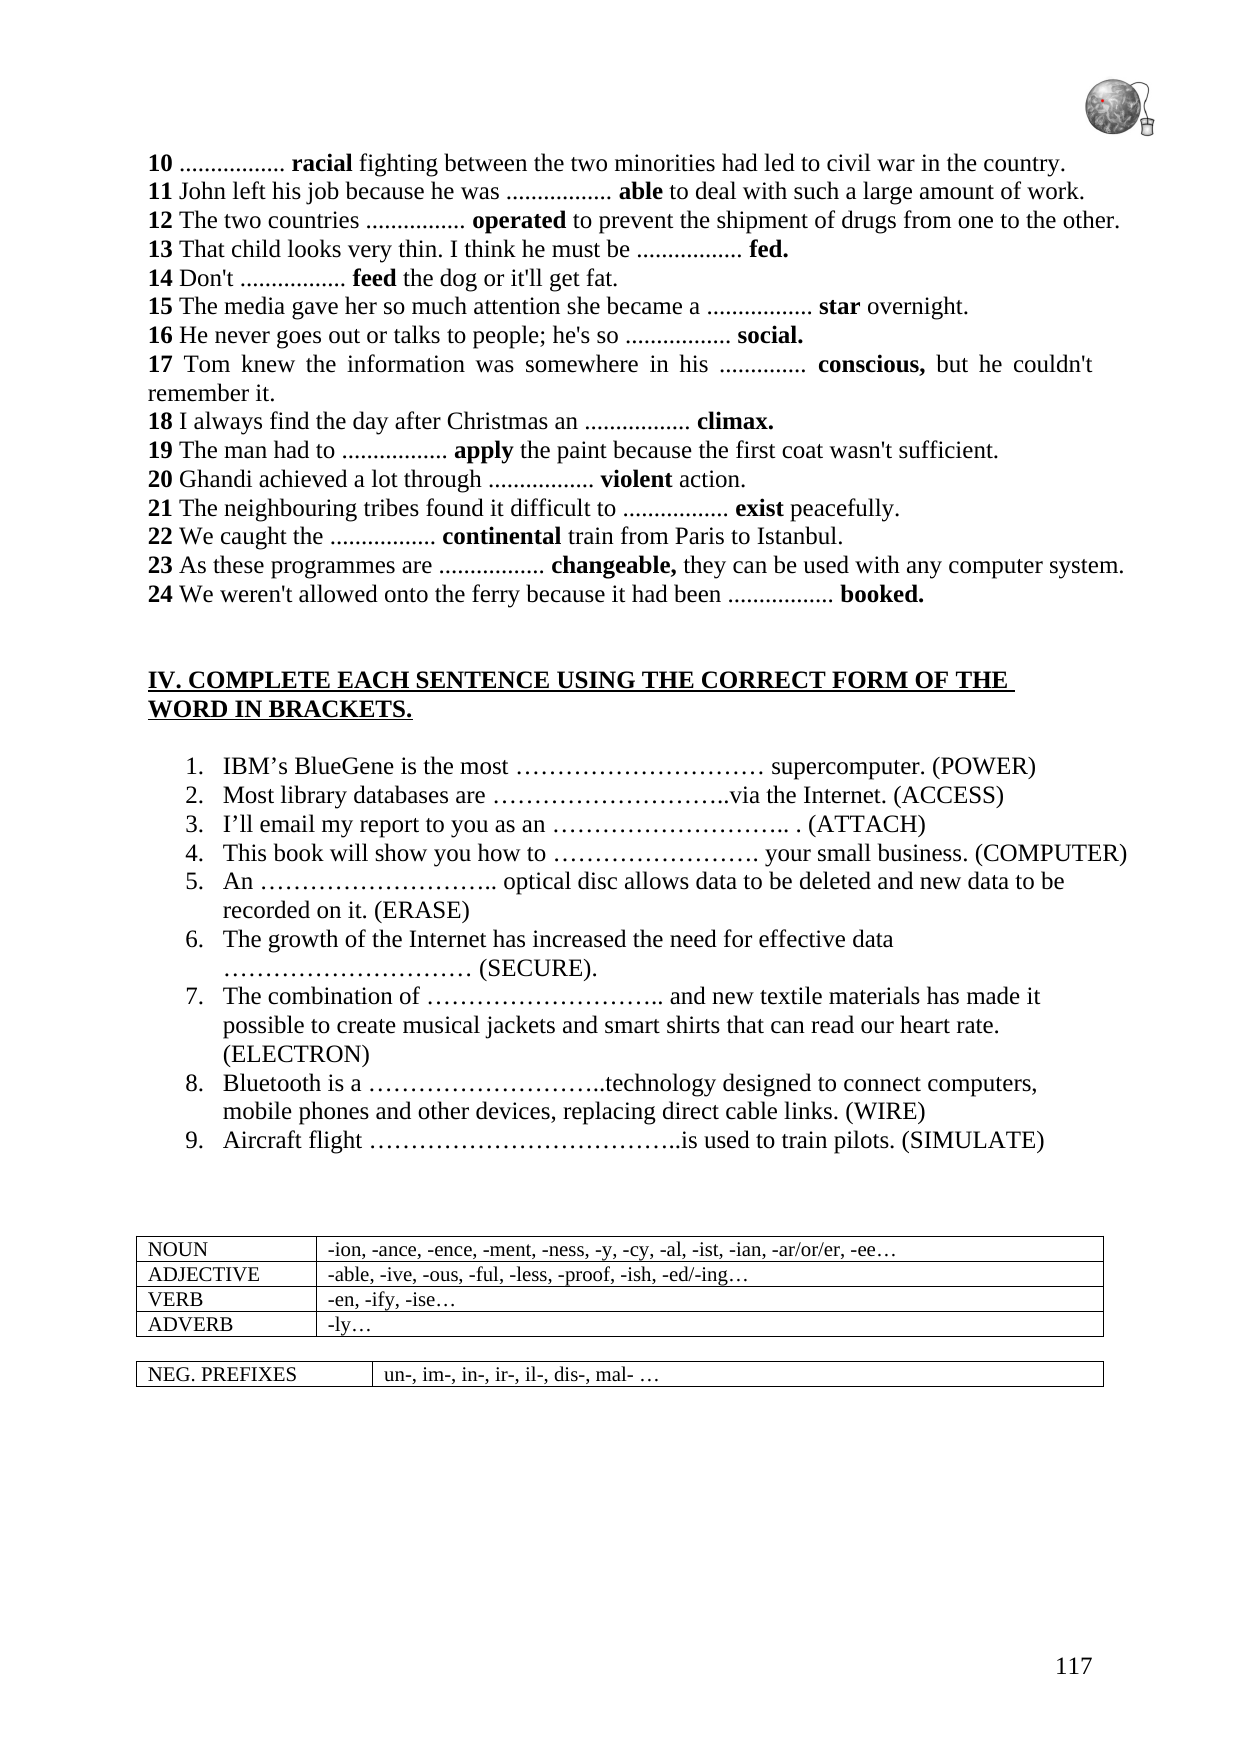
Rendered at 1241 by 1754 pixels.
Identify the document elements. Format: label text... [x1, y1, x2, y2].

list I’ll email my report to you as an ……………………….. . (ATTACH) [185, 809, 1092, 838]
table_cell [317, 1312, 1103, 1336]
list The growth of the Internet has increased the need for effective data ………………………… (SECURE). [185, 924, 1092, 981]
text 12 The two countries ................ operated to prevent the shipment of drugs from one to the other. [148, 205, 1141, 234]
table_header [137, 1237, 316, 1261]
text 17 Tom knew the information was somewhere in his .............. conscious, but he couldn't remember it. [148, 349, 1092, 406]
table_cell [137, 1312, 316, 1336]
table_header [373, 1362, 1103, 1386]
list Most library databases are ………………………..via the Internet. (ACCESS) [185, 780, 1092, 809]
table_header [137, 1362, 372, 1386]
text 18 I always find the day after Christmas an ................. climax. [148, 406, 1092, 435]
text 23 As these programmes are ................. changeable, they can be used with any computer system. [148, 550, 1197, 579]
list This book will show you how to ……………………. your small business. (COMPUTER) [185, 838, 1197, 866]
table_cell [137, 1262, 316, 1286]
list IBM’s BlueGene is the most ………………………… supercomputer. (POWER) [185, 751, 1092, 780]
text 22 We caught the ................. continental train from Paris to Istanbul. [148, 521, 1092, 550]
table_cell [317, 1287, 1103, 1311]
list An ……………………….. optical disc allows data to be deleted and new data to be recorded on it. (ERASE) [185, 866, 1092, 924]
text 11 John left his job because he was ................. able to deal with such a large amount of work. [148, 176, 1092, 205]
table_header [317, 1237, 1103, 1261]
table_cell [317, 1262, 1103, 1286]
text 20 Ghandi achieved a lot through ................. violent action. [148, 464, 1092, 493]
list Aircraft flight ………………………………..is used to train pilots. (SIMULATE) [185, 1125, 1092, 1154]
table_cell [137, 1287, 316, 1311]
text 24 We weren't allowed onto the ferry because it had been ................. booked. [148, 579, 1092, 608]
picture [1081, 73, 1160, 143]
text 14 Don't ................. feed the dog or it'll get fat. [148, 263, 1092, 291]
text 10 ................. racial fighting between the two minorities had led to civil war in the country. [148, 148, 1092, 176]
text 13 That child looks very thin. I think he must be ................. fed. [148, 234, 1092, 263]
text 19 The man had to ................. apply the paint because the first coat wasn't sufficient. [148, 435, 1092, 464]
text IV. COMPLETE EACH SENTENCE USING THE CORRECT FORM OF THE WORD IN BRACKETS. [148, 665, 1092, 723]
text 16 He never goes out or talks to people; he's so ................. social. [148, 320, 1092, 349]
text 21 The neighbouring tribes found it difficult to ................. exist peacefully. [148, 493, 1092, 521]
text 15 The media gave her so much attention she became a ................. star overnight. [148, 291, 1092, 320]
list Bluetooth is a ………………………..technology designed to connect computers, mobile phones and other devices, replacing direct cable links. (WIRE) [185, 1068, 1092, 1125]
list The combination of ……………………….. and new textile materials has made it possible to create musical jackets and smart shirts that can read our heart rate. (ELECTRON) [185, 981, 1092, 1068]
